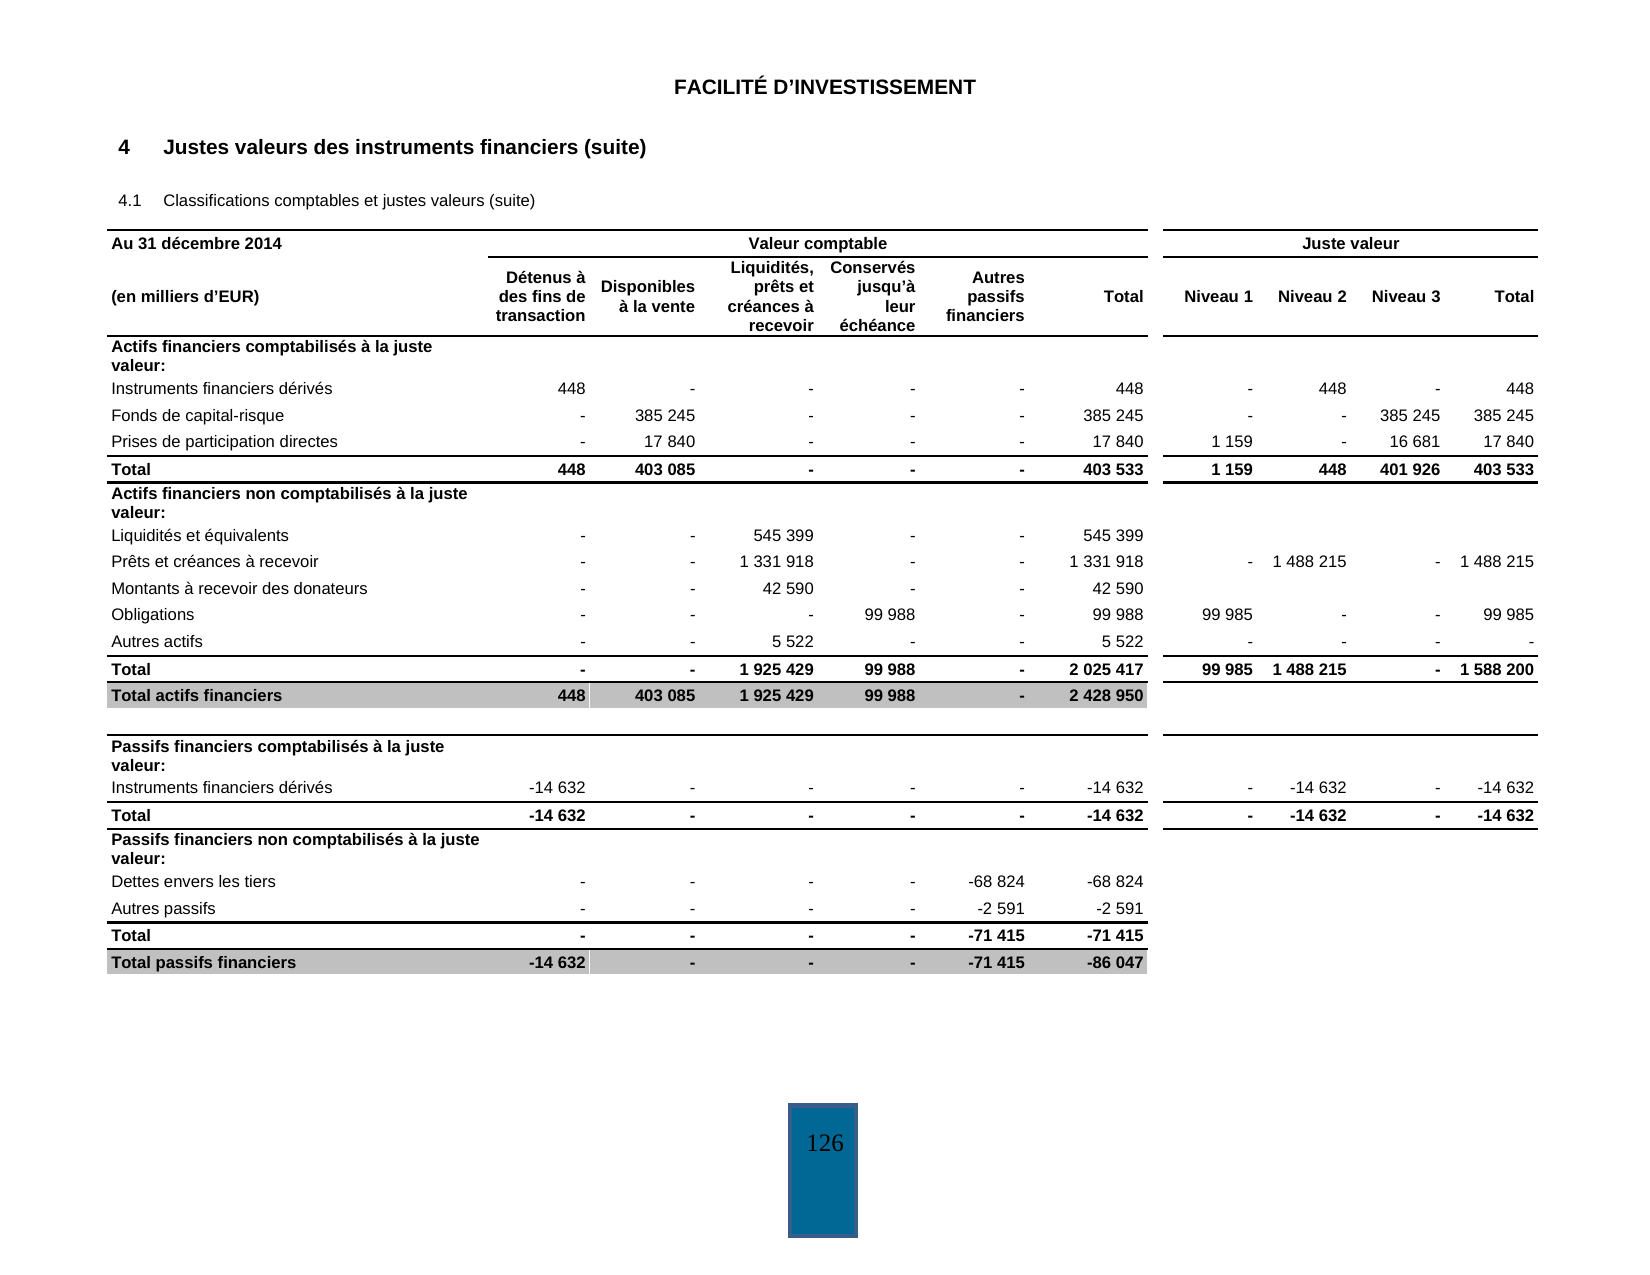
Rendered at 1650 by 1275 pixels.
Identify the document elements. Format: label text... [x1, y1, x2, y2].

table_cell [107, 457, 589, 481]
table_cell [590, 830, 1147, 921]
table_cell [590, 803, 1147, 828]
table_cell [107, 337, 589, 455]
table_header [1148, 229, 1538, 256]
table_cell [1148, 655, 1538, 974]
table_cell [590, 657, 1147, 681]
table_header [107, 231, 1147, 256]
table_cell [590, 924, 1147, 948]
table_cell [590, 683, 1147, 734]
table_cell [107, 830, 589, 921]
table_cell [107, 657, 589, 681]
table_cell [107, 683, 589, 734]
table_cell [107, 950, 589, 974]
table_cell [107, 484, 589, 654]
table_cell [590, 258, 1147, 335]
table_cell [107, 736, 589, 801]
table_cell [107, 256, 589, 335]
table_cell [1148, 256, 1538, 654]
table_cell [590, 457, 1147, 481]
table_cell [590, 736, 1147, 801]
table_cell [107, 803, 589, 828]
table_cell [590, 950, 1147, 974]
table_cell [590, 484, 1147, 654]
list 4 Justes valeurs des instruments financiers (suite) [118, 135, 1532, 159]
title Classifications comptables et justes valeurs (suite) [118, 191, 1532, 210]
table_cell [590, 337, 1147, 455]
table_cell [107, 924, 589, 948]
